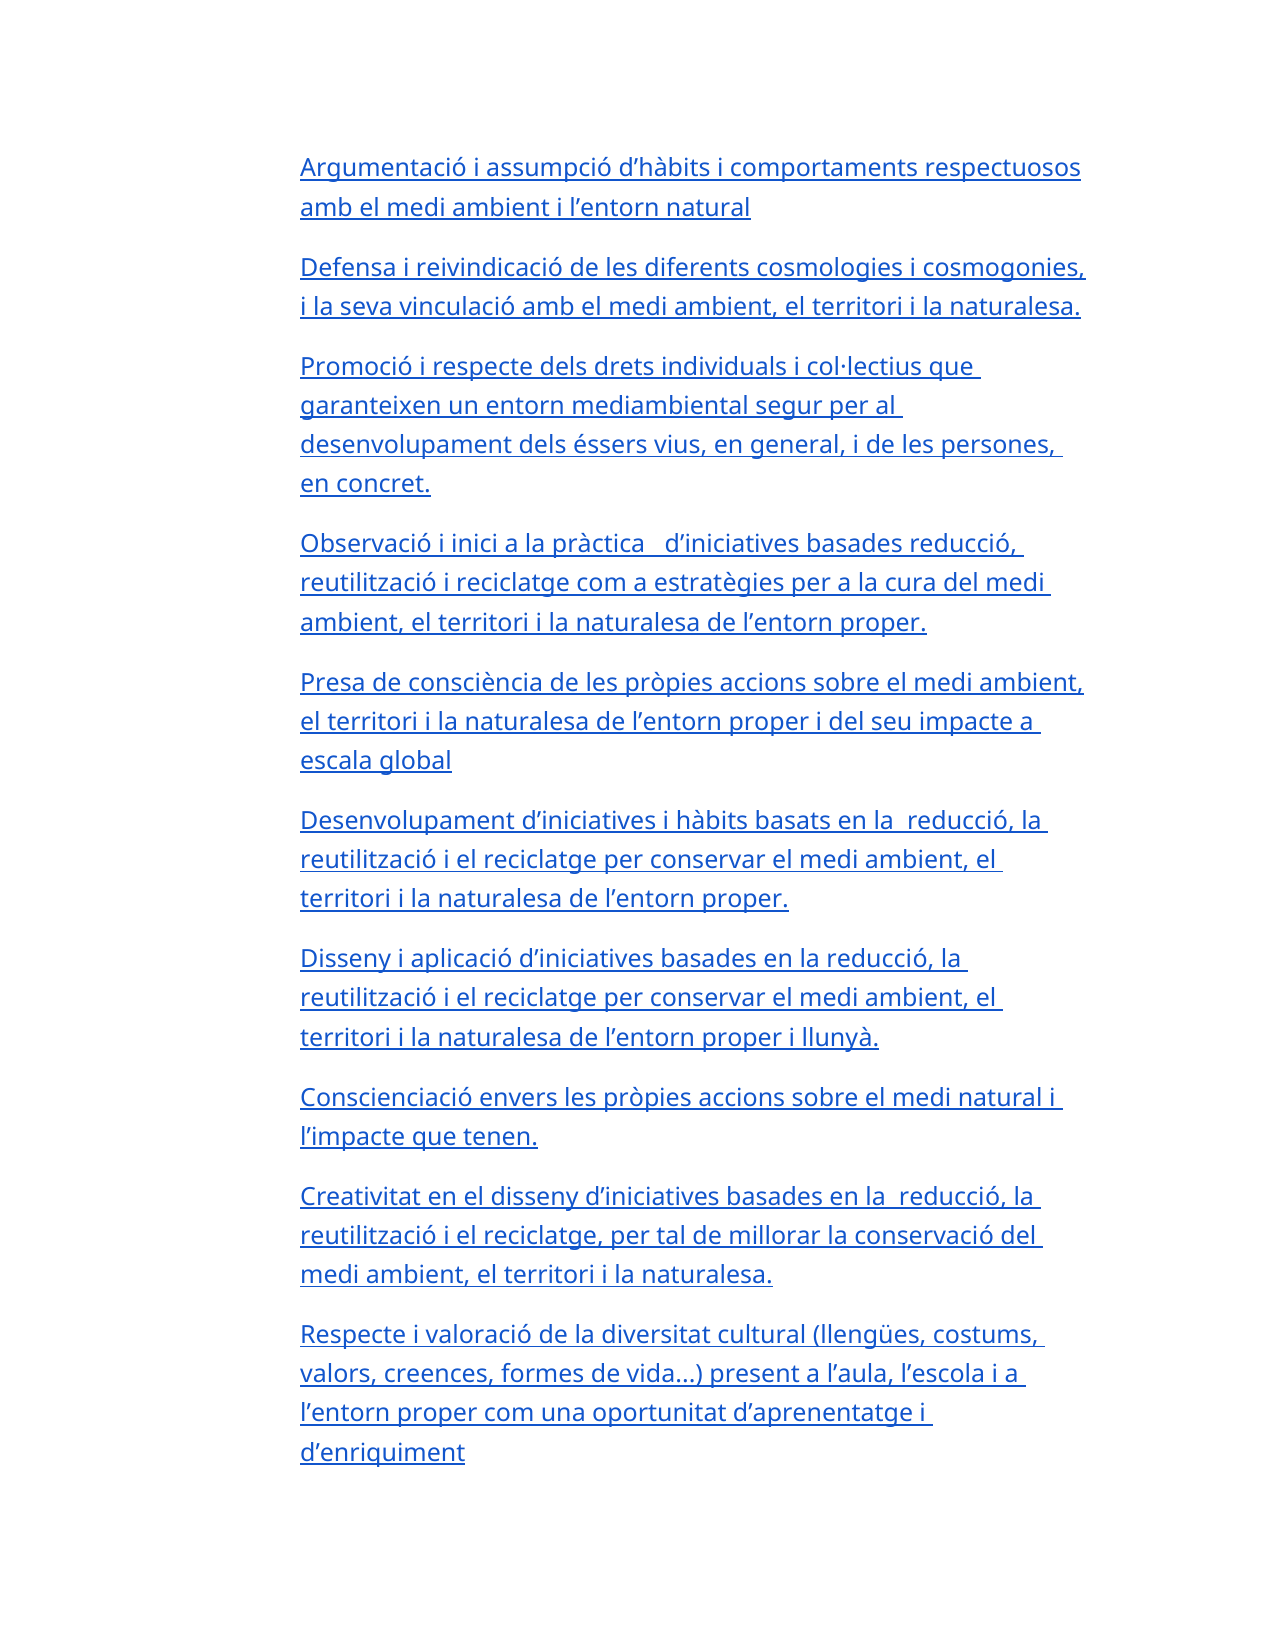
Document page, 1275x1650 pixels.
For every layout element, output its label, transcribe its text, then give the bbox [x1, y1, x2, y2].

text Conscienciació envers les pròpies accions sobre el medi natural i l’impacte que tenen. [300, 1079, 1087, 1152]
text Disseny i aplicació d’iniciatives basades en la reducció, la reutilització i el reciclatge per conservar el medi ambient, el territori i la naturalesa de l’entorn proper i llunyà. [300, 941, 1087, 1053]
text Defensa i reivindicació de les diferents cosmologies i cosmogonies, i la seva vinculació amb el medi ambient, el territori i la naturalesa. [300, 249, 1087, 322]
text Promoció i respecte dels drets individuals i col·lectius que garanteixen un entorn mediambiental segur per al desenvolupament dels éssers vius, en general, i de les persones, en concret. [300, 348, 1087, 500]
text Argumentació i assumpció d’hàbits i comportaments respectuosos amb el medi ambient i l’entorn natural [300, 150, 1087, 223]
text Observació i inici a la pràctica d’iniciatives basades reducció, reutilització i reciclatge com a estratègies per a la cura del medi ambient, el territori i la naturalesa de l’entorn proper. [300, 526, 1087, 638]
text Respecte i valoració de la diversitat cultural (llengües, costums, valors, creences, formes de vida...) present a l’aula, l’escola i a l’entorn proper com una oportunitat d’aprenentatge i d’enriquiment [300, 1317, 1087, 1468]
text Creativitat en el disseny d’iniciatives basades en la reducció, la reutilització i el reciclatge, per tal de millorar la conservació del medi ambient, el territori i la naturalesa. [300, 1178, 1087, 1291]
text Presa de consciència de les pròpies accions sobre el medi ambient, el territori i la naturalesa de l’entorn proper i del seu impacte a escala global [300, 664, 1087, 777]
text Desenvolupament d’iniciatives i hàbits basats en la reducció, la reutilització i el reciclatge per conservar el medi ambient, el territori i la naturalesa de l’entorn proper. [300, 802, 1087, 915]
